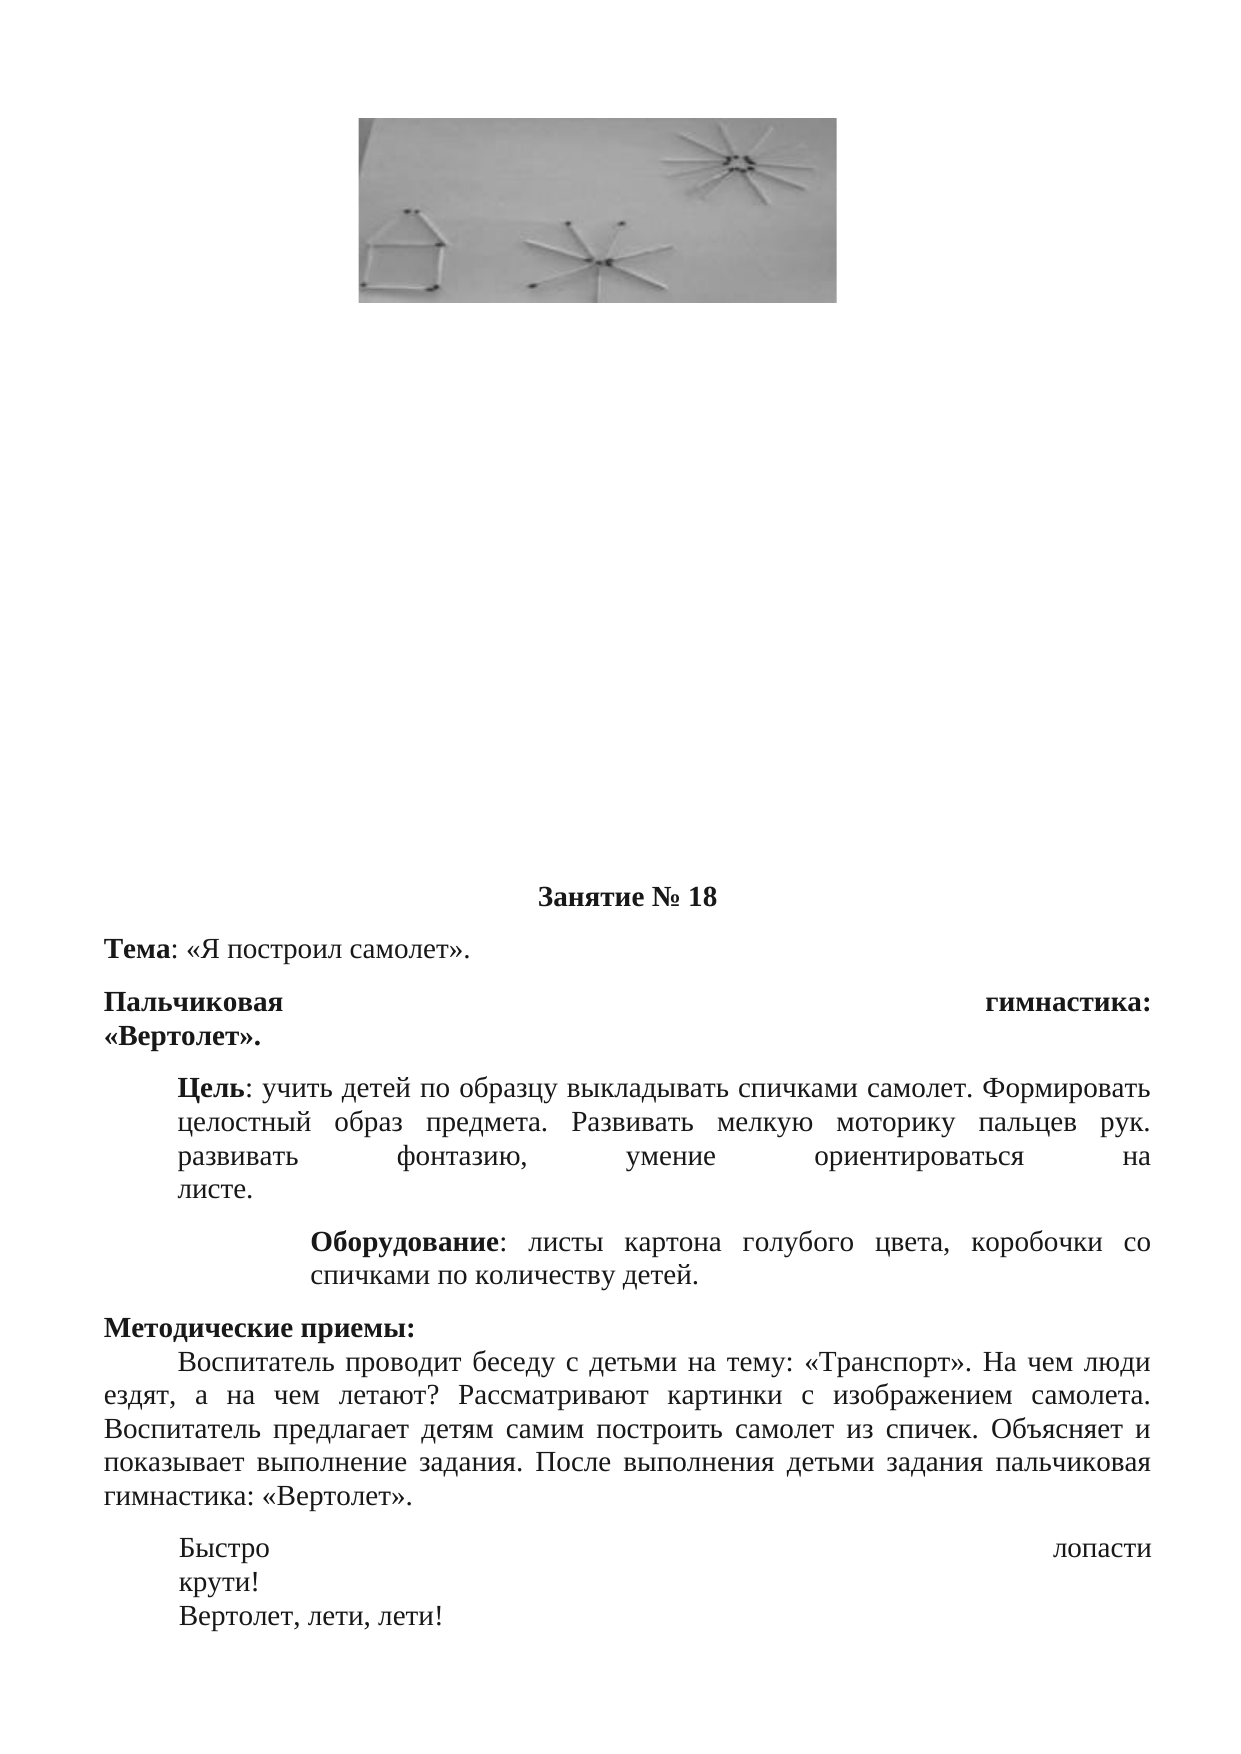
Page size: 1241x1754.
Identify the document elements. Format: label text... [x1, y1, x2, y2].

text Тема: «Я построил самолет». [103, 932, 1152, 965]
text Воспитатель проводит беседу с детьми на тему: «Транспорт». На чем люди ездят, а на чем летают? Рассматривают картинки с изображением самолета. Воспитатель предлагает детям самим построить самолет из спичек. Объясняет и показывает выполнение задания. После выполнения детьми задания пальчиковая гимнастика: «Вертолет». [103, 1344, 1152, 1511]
text Оборудование: листы картона голубого цвета, коробочки со спичками по количеству детей. [310, 1224, 1152, 1291]
text Быстро лопасти крути! [178, 1531, 1152, 1598]
text Вертолет, лети, лети! [178, 1598, 1152, 1631]
text Цель: учить детей по образцу выкладывать спичками самолет. Формировать целостный образ предмета. Развивать мелкую моторику пальцев рук. развивать фонтазию, умение ориентироваться на листе. [177, 1071, 1152, 1205]
text Занятие № 18 [103, 879, 1152, 912]
picture [358, 118, 837, 303]
text Методические приемы: [103, 1310, 1152, 1344]
text Пальчиковая гимнастика: «Вертолет». [103, 984, 1152, 1051]
